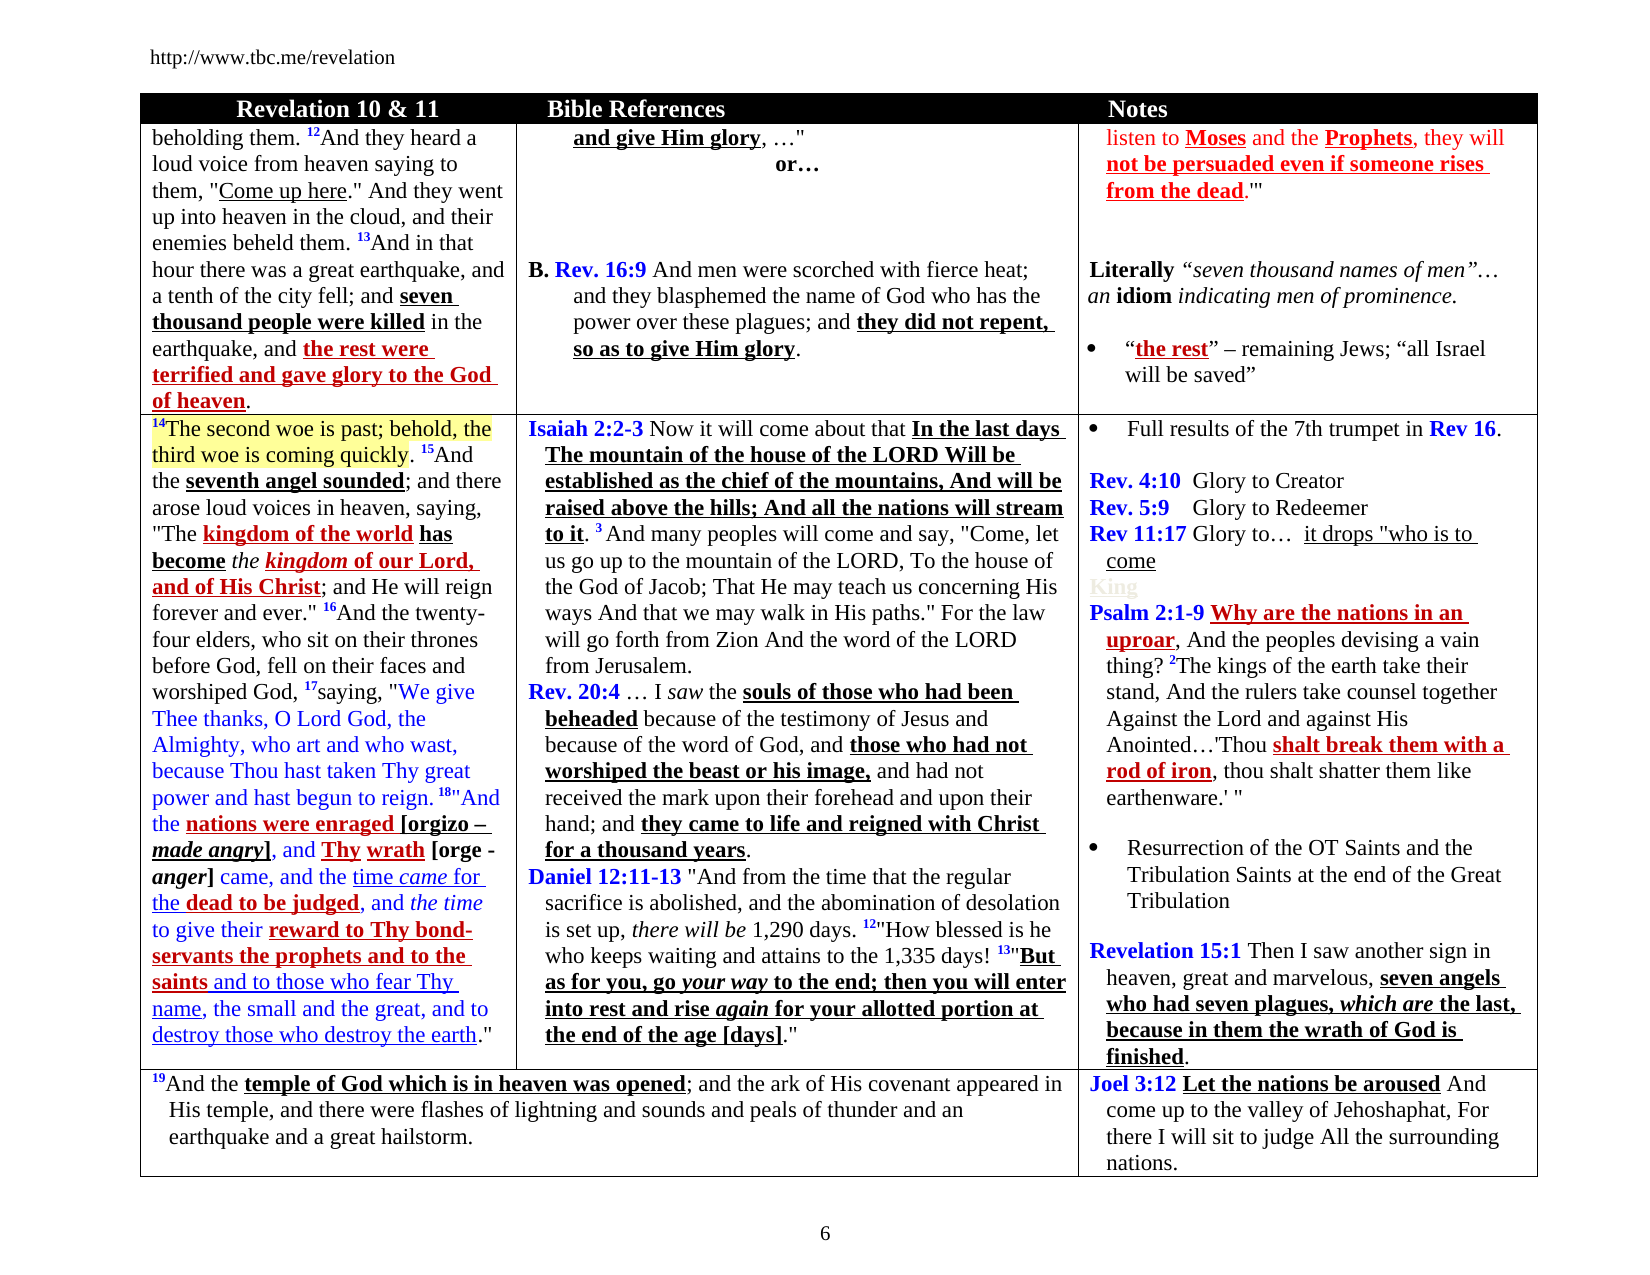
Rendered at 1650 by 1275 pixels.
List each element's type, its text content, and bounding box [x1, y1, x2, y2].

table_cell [517, 124, 1078, 414]
table_cell Joel 3:12 Let the nations be aroused And come up to the valley of Jehoshaphat, For there I will sit to judge All the surrounding nations. [1079, 1070, 1537, 1176]
table_header Notes [738, 94, 1537, 123]
table_cell Isaiah 2:2-3 Now it will come about that In the last days The mountain of the house of the LORD Will be established as the chief of the mountains, And will be raised above the hills; And all the nations will stream to it. 3 And many peoples will come and say, "Come, let us go up to the mountain of the LORD, To the house of the God of Jacob; That He may teach us concerning His ways And that we may walk in His paths." For the law will go forth from Zion And the word of the LORD from Jerusalem. Rev. 20:4 … I saw the souls of those who had been beheaded because of the testimony of Jesus and because of the word of God, and those who had not worshiped the beast or his image, and had not received the mark upon their forehead and upon their hand; and they came to life and reigned with Christ for a thousand years. Daniel 12:11-13 "And from the time that the regular sacrifice is abolished, and the abomination of desolation is set up, there will be 1,290 days. 12"How blessed is he who keeps waiting and attains to the 1,335 days! 13"But as for you, go your way to the end; then you will enter into rest and rise again for your allotted portion at the end of the age [days]." [517, 415, 1078, 1069]
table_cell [1079, 124, 1537, 414]
table_header Bible References [535, 94, 737, 123]
table_cell Full results of the 7th trumpet in Rev 16. Rev. 4:10 Glory to Creator Rev. 5:9 Glory to Redeemer Rev 11:17 Glory to… it drops "who is to come King Psalm 2:1-9 Why are the nations in an uproar, And the peoples devising a vain thing? 2The kings of the earth take their stand, And the rulers take counsel together Against the Lord and against His Anointed…'Thou shalt break them with a rod of iron, thou shalt shatter them like earthenware.' " Resurrection of the OT Saints and the Tribulation Saints at the end of the Great Tribulation Revelation 15:1 Then I saw another sign in heaven, great and marvelous, seven angels who had seven plagues, which are the last, because in them the wrath of God is finished. [1079, 415, 1537, 1069]
table_cell 14The second woe is past; behold, the third woe is coming quickly. 15And the seventh angel sounded; and there arose loud voices in heaven, saying, "The kingdom of the world has become the kingdom of our Lord, and of His Christ; and He will reign forever and ever." 16And the twenty-four elders, who sit on their thrones before God, fell on their faces and worshiped God, 17saying, "We give Thee thanks, O Lord God, the Almighty, who art and who wast, because Thou hast taken Thy great power and hast begun to reign. 18"And the nations were enraged [orgizo – made angry], and Thy wrath [orge - anger] came, and the time came for the dead to be judged, and the time to give their reward to Thy bond-servants the prophets and to the saints and to those who fear Thy name, the small and the great, and to destroy those who destroy the earth." [141, 415, 516, 1069]
table_cell 19And the temple of God which is in heaven was opened; and the ark of His covenant appeared in His temple, and there were flashes of lightning and sounds and peals of thunder and an earthquake and a great hailstorm. [141, 1070, 1078, 1176]
table_header Revelation 10 & 11 [141, 94, 534, 123]
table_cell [141, 124, 516, 414]
